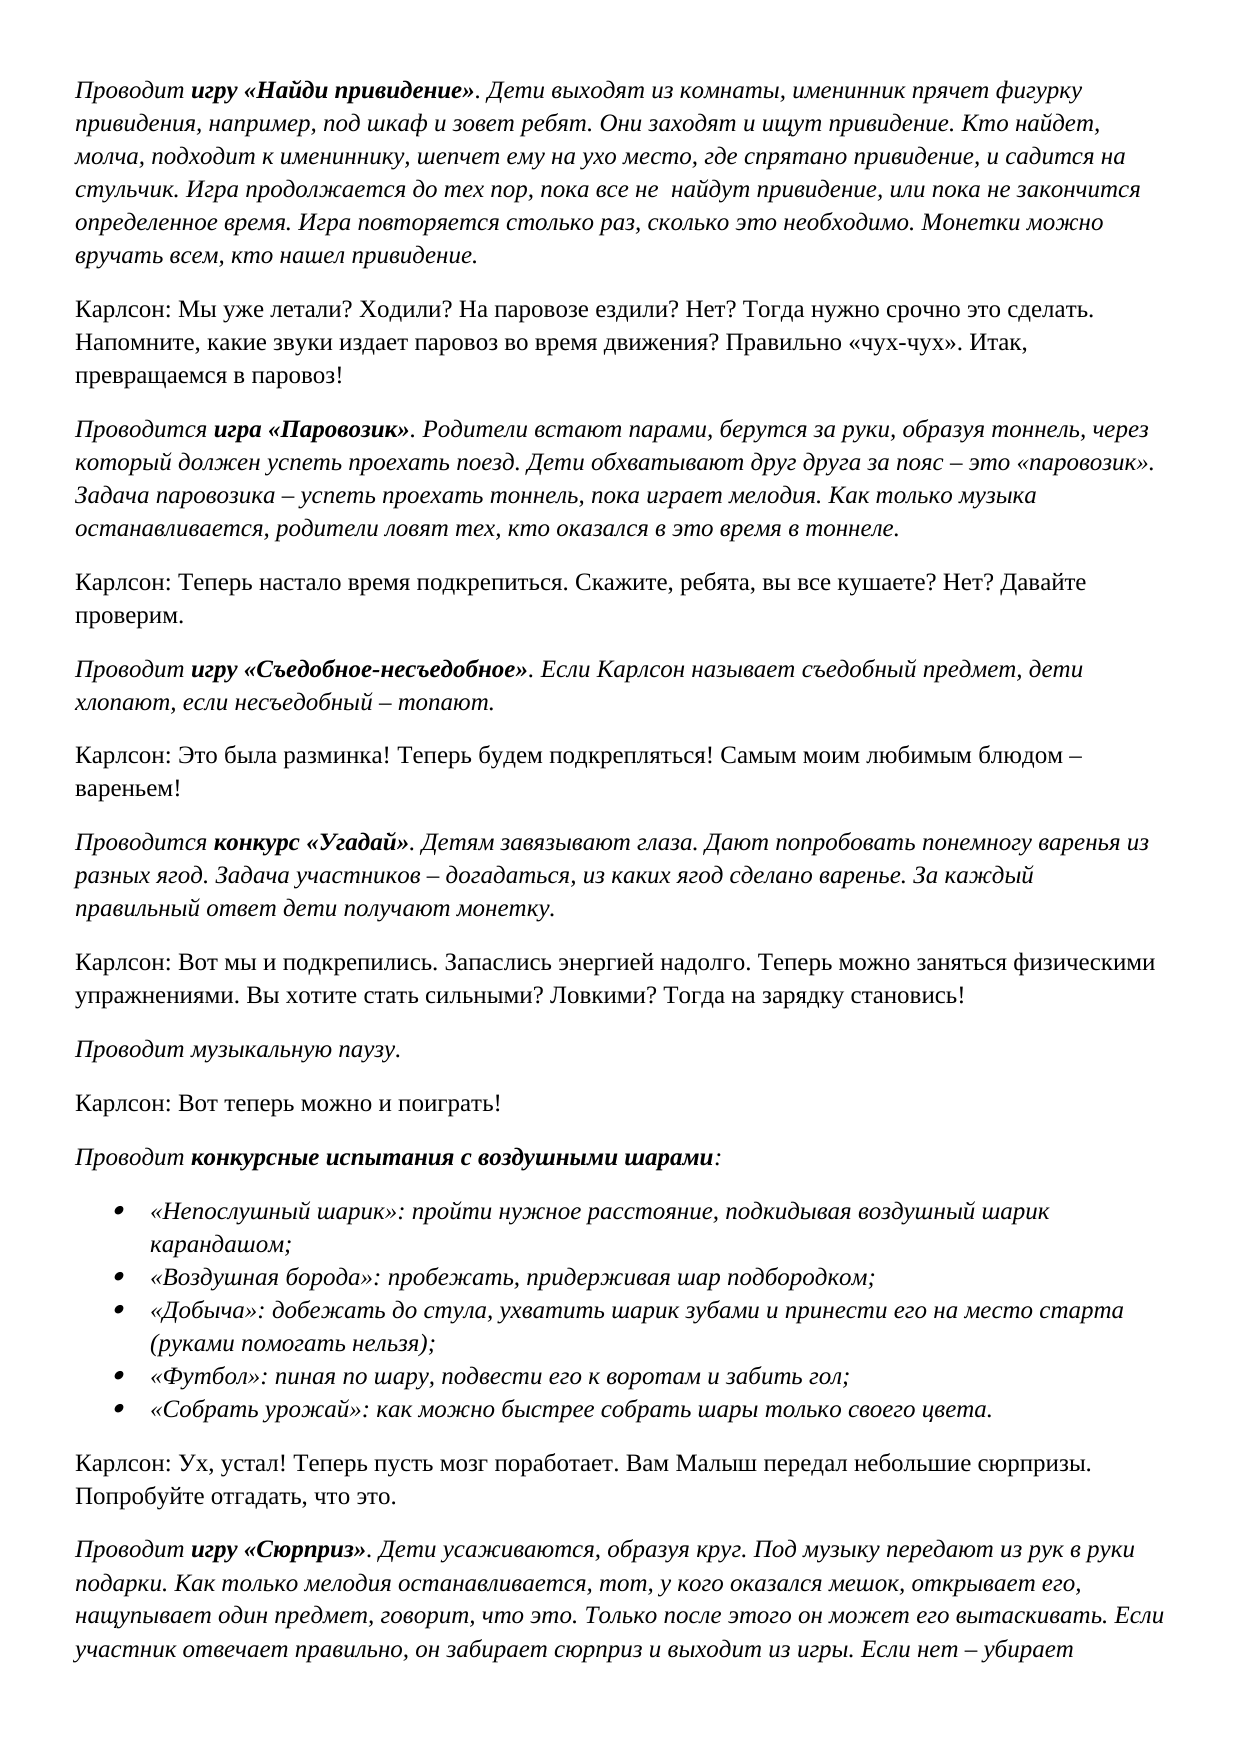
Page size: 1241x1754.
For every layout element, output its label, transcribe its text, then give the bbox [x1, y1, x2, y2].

text Карлсон: Мы уже летали? Ходили? На паровозе ездили? Нет? Тогда нужно срочно это сделать. Напомните, какие звуки издает паровоз во время движения? Правильно «чух-чух». Итак, превращаемся в паровоз! [75, 294, 1165, 389]
text Карлсон: Это была разминка! Теперь будем подкрепляться! Самым моим любимым блюдом – вареньем! [75, 741, 1165, 802]
text Проводит музыкальную паузу. [75, 1034, 1165, 1063]
text Проводится игра «Паровозик». Родители встают парами, берутся за руки, образуя тоннель, через который должен успеть проехать поезд. Дети обхватывают друг друга за пояс – это «паровозик». Задача паровозика – успеть проехать тоннель, пока играет мелодия. Как только музыка останавливается, родители ловят тех, кто оказался в это время в тоннеле. [75, 414, 1165, 542]
text Проводит игру «Найди привидение». Дети выходят из комнаты, именинник прячет фигурку привидения, например, под шкаф и зовет ребят. Они заходят и ищут привидение. Кто найдет, молча, подходит к имениннику, шепчет ему на ухо место, где спрятано привидение, и садится на стульчик. Игра продолжается до тех пор, пока все не найдут привидение, или пока не закончится определенное время. Игра повторяется столько раз, сколько это необходимо. Монетки можно вручать всем, кто нашел привидение. [75, 75, 1165, 269]
list «Добыча»: добежать до стула, ухватить шарик зубами и принести его на место старта (руками помогать нельзя); [112, 1295, 1165, 1357]
list «Футбол»: пиная по шару, подвести его к воротам и забить гол; [112, 1361, 1165, 1389]
list «Непослушный шарик»: пройти нужное расстояние, подкидывая воздушный шарик карандашом; [112, 1196, 1165, 1257]
text Карлсон: Вот мы и подкрепились. Запаслись энергией надолго. Теперь можно заняться физическими упражнениями. Вы хотите стать сильными? Ловкими? Тогда на зарядку становись! [75, 947, 1165, 1009]
text Карлсон: Теперь настало время подкрепиться. Скажите, ребята, вы все кушаете? Нет? Давайте проверим. [75, 567, 1165, 628]
text Карлсон: Ух, устал! Теперь пусть мозг поработает. Вам Малыш передал небольшие сюрпризы. Попробуйте отгадать, что это. [75, 1448, 1165, 1509]
list «Собрать урожай»: как можно быстрее собрать шары только своего цвета. [112, 1394, 1165, 1423]
list «Воздушная борода»: пробежать, придерживая шар подбородком; [112, 1262, 1165, 1291]
text Проводит конкурсные испытания с воздушными шарами: [75, 1142, 1165, 1171]
text Проводится конкурс «Угадай». Детям завязывают глаза. Дают попробовать понемногу варенья из разных ягод. Задача участников – догадаться, из каких ягод сделано варенье. За каждый правильный ответ дети получают монетку. [75, 827, 1165, 922]
text Проводит игру «Съедобное-несъедобное». Если Карлсон называет съедобный предмет, дети хлопают, если несъедобный – топают. [75, 654, 1165, 715]
text Карлсон: Вот теперь можно и поиграть! [75, 1088, 1165, 1117]
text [75, 1534, 1165, 1662]
